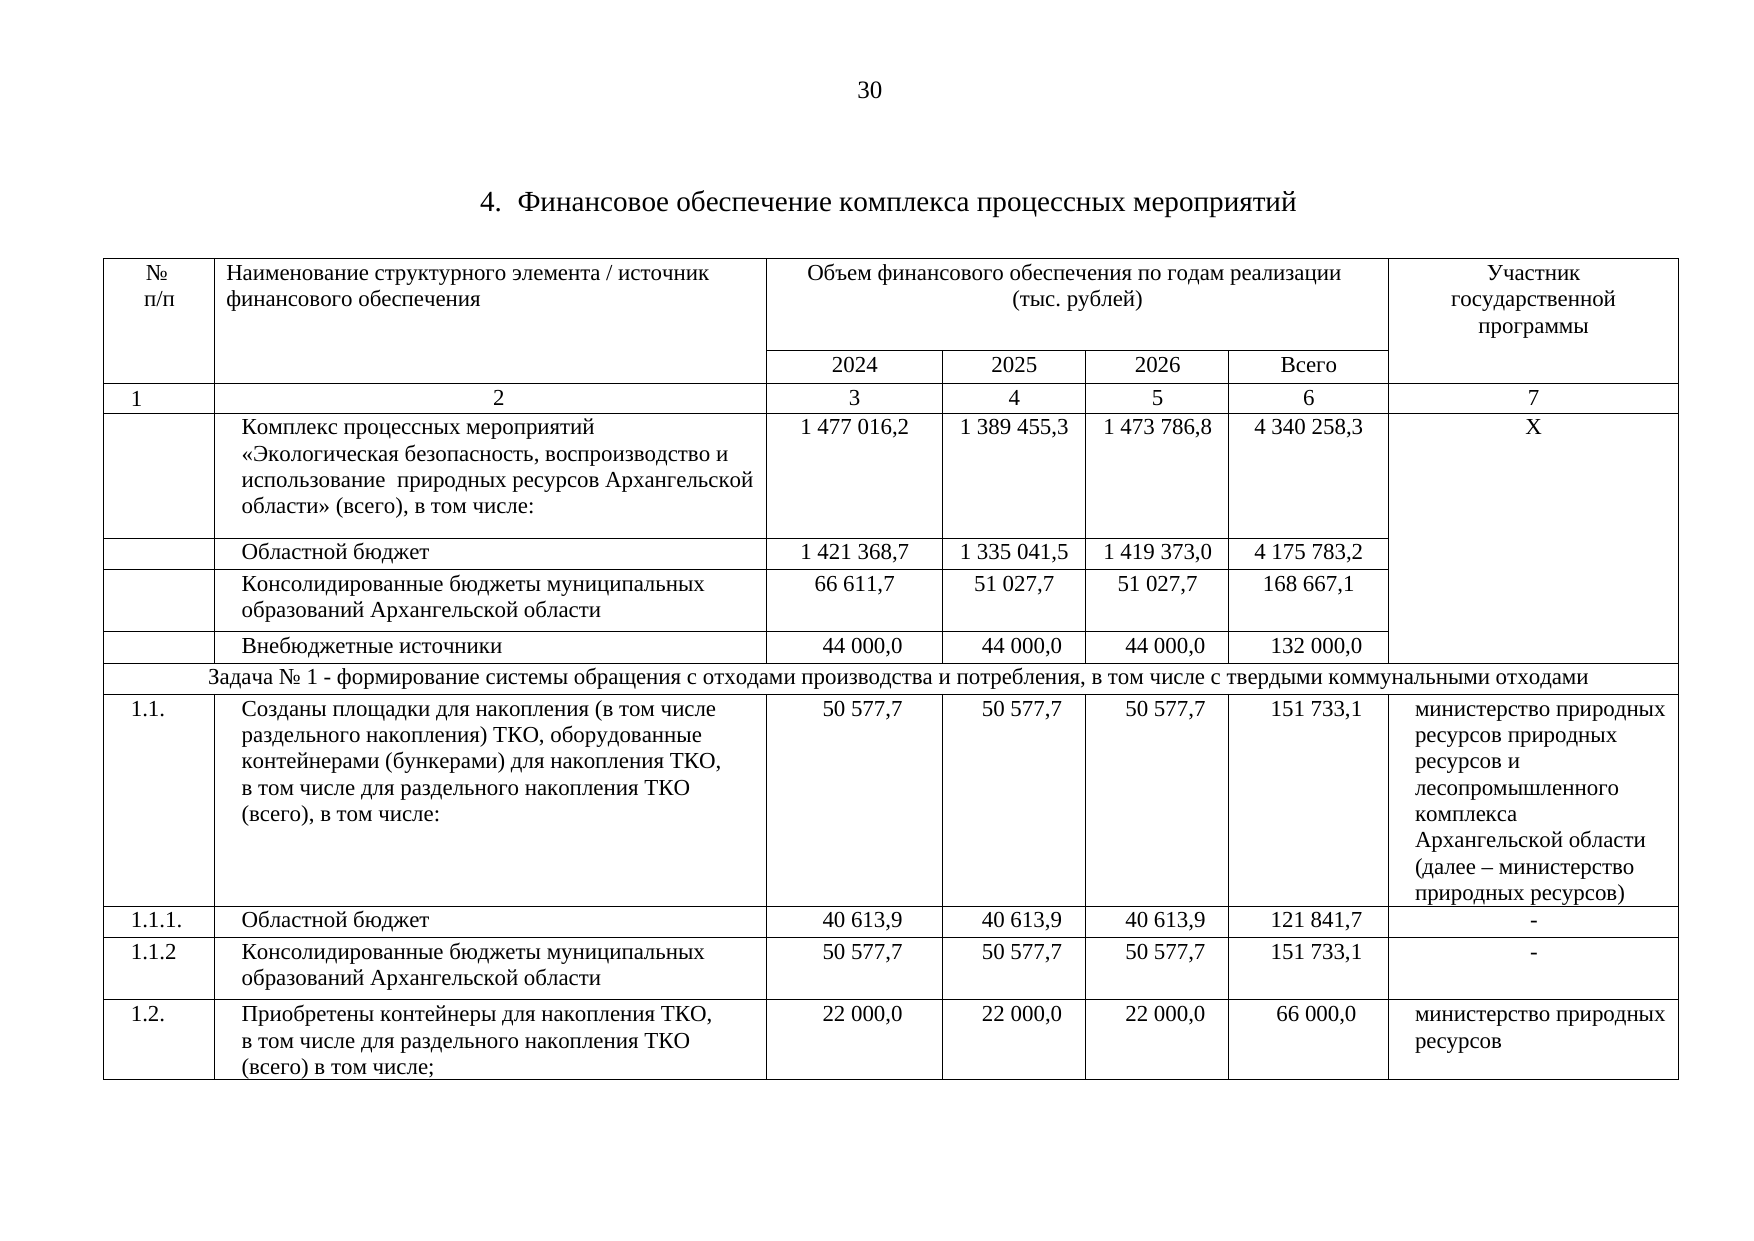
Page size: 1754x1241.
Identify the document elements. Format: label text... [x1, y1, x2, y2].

table_cell Консолидированные бюджеты муниципальных образований Архангельской области [215, 938, 766, 999]
table_cell 1 419 373,0 [1086, 539, 1228, 569]
table_cell 1 421 368,7 [767, 539, 942, 569]
table_cell Всего [1229, 351, 1388, 383]
table_cell 66 000,0 [1229, 1000, 1388, 1079]
table_cell 50 577,7 [1086, 695, 1228, 906]
table_cell 151 733,1 [1229, 695, 1388, 906]
table_cell 40 613,9 [767, 907, 942, 937]
table_cell 1 473 786,8 [1086, 414, 1228, 537]
table_cell Созданы площадки для накопления (в том числе раздельного накопления) ТКО, оборудованные контейнерами (бункерами) для накопления ТКО, в том числе для раздельного накопления ТКО (всего), в том числе: [215, 695, 766, 906]
table_cell 6 [1229, 384, 1388, 412]
table_cell 50 577,7 [767, 695, 942, 906]
table_cell 2026 [1086, 351, 1228, 383]
table_cell [104, 570, 214, 631]
table_cell 1.1.2 [104, 938, 214, 999]
table_cell 1 [104, 384, 214, 412]
table_cell Консолидированные бюджеты муниципальных образований Архангельской области [215, 570, 766, 631]
table_cell 50 577,7 [943, 938, 1085, 999]
table_cell 1 477 016,2 [767, 414, 942, 537]
table_cell 3 [767, 384, 942, 412]
table_cell 5 [1086, 384, 1228, 412]
table_cell 66 611,7 [767, 570, 942, 631]
table_header Объем финансового обеспечения по годам реализации (тыс. рублей) [767, 259, 1388, 350]
table_cell 44 000,0 [943, 632, 1085, 662]
table_cell Областной бюджет [215, 907, 766, 937]
table_header № п/п [104, 259, 214, 383]
table_cell [104, 632, 214, 662]
table_cell Приобретены контейнеры для накопления ТКО, в том числе для раздельного накопления ТКО (всего) в том числе; [215, 1000, 766, 1079]
table_cell министерство природных ресурсов [1389, 1000, 1678, 1079]
table_cell 121 841,7 [1229, 907, 1388, 937]
table_cell Областной бюджет [215, 539, 766, 569]
table_cell 4 340 258,3 [1229, 414, 1388, 537]
table_cell 2024 [767, 351, 942, 383]
table_header Участник государственной программы [1389, 259, 1678, 383]
table_cell 4 175 783,2 [1229, 539, 1388, 569]
table_cell 51 027,7 [1086, 570, 1228, 631]
table_cell Задача № 1 - формирование системы обращения с отходами производства и потребления, в том числе с твердыми коммунальными отходами [104, 664, 1678, 694]
table_cell 1.2. [104, 1000, 214, 1079]
table_cell X [1389, 414, 1678, 662]
table_cell 40 613,9 [943, 907, 1085, 937]
list Финансовое обеспечение комплекса процессных мероприятий [141, 184, 1636, 218]
table_cell 1 389 455,3 [943, 414, 1085, 537]
table_cell 50 577,7 [943, 695, 1085, 906]
table_cell 1.1. [104, 695, 214, 906]
table_header Наименование структурного элемента / источник финансового обеспечения [215, 259, 766, 383]
table_cell - [1389, 938, 1678, 999]
table_cell 40 613,9 [1086, 907, 1228, 937]
table_cell [104, 539, 214, 569]
table_cell 50 577,7 [767, 938, 942, 999]
table_cell [104, 414, 214, 537]
table_cell Комплекс процессных мероприятий «Экологическая безопасность, воспроизводство и использование природных ресурсов Архангельской области» (всего), в том числе: [215, 414, 766, 537]
table_cell 22 000,0 [943, 1000, 1085, 1079]
table_cell 2 [215, 384, 766, 412]
table_cell 2025 [943, 351, 1085, 383]
table_cell 50 577,7 [1086, 938, 1228, 999]
table_cell 1.1.1. [104, 907, 214, 937]
table_cell 151 733,1 [1229, 938, 1388, 999]
table_cell - [1389, 907, 1678, 937]
table_cell 22 000,0 [1086, 1000, 1228, 1079]
table_cell министерство природных ресурсов природных ресурсов и лесопромышленного комплекса Архангельской области (далее – министерство природных ресурсов) [1389, 695, 1678, 906]
table_cell Внебюджетные источники [215, 632, 766, 662]
table_cell 4 [943, 384, 1085, 412]
table_cell 44 000,0 [1086, 632, 1228, 662]
table_cell 168 667,1 [1229, 570, 1388, 631]
table_cell 7 [1389, 384, 1678, 412]
table_cell 22 000,0 [767, 1000, 942, 1079]
table_cell 1 335 041,5 [943, 539, 1085, 569]
table_cell 44 000,0 [767, 632, 942, 662]
table_cell 51 027,7 [943, 570, 1085, 631]
table_cell 132 000,0 [1229, 632, 1388, 662]
